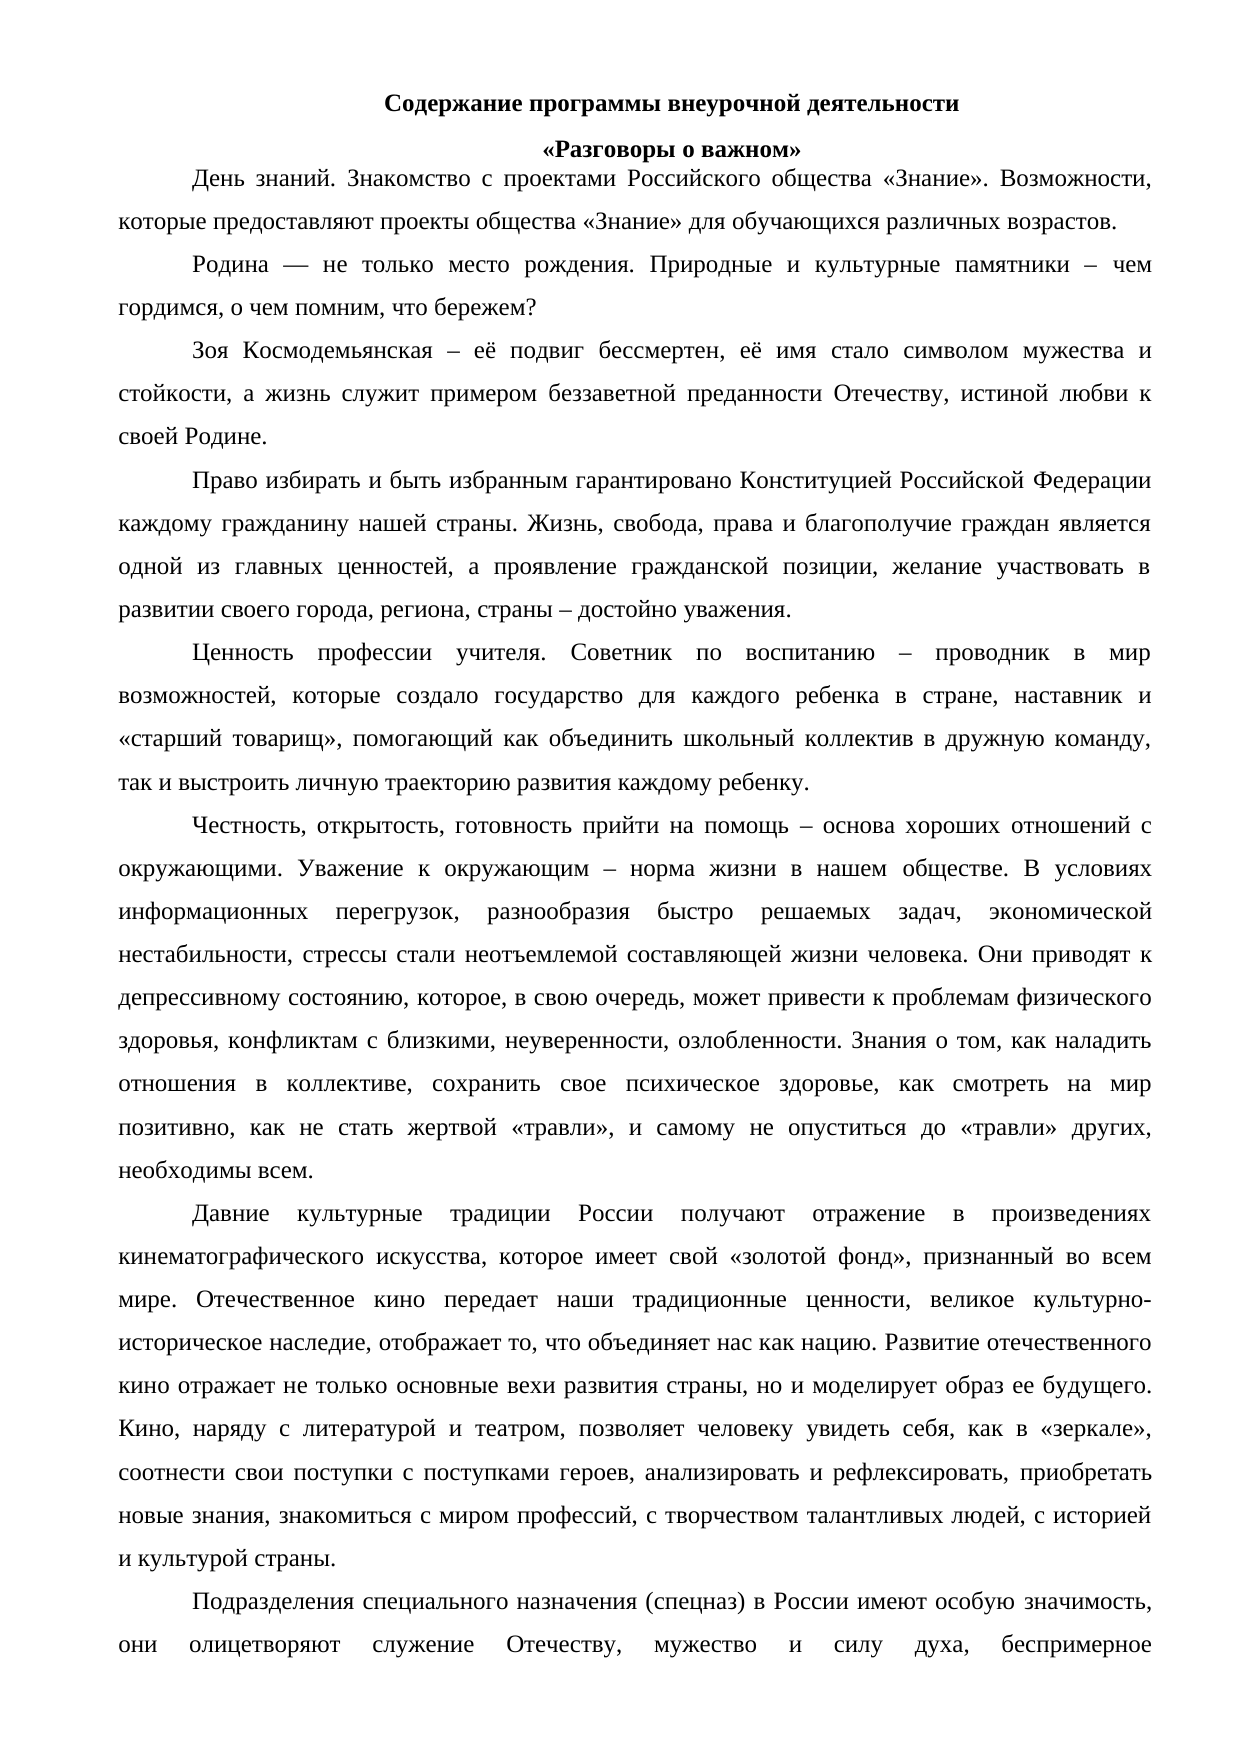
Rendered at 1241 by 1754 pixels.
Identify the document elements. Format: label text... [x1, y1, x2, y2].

text «Разговоры о важном» [292, 134, 1051, 163]
text Родина — не только место рождения. Природные и культурные памятники – чем гордимся, о чем помним, что бережем? [118, 249, 1152, 321]
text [118, 1586, 1152, 1658]
subtitle Содержание программы внеурочной деятельности [292, 88, 1051, 117]
text Право избирать и быть избранным гарантировано Конституцией Российской Федерации каждому гражданину нашей страны. Жизнь, свобода, права и благополучие граждан является одной из главных ценностей, а проявление гражданской позиции, желание участвовать в развитии своего города, региона, страны – достойно уважения. [118, 465, 1151, 623]
text Честность, открытость, готовность прийти на помощь – основа хороших отношений с окружающими. Уважение к окружающим – норма жизни в нашем обществе. В условиях информационных перегрузок, разнообразия быстро решаемых задач, экономической нестабильности, стрессы стали неотъемлемой составляющей жизни человека. Они приводят к депрессивному состоянию, которое, в свою очередь, может привести к проблемам физического здоровья, конфликтам с близкими, неуверенности, озлобленности. Знания о том, как наладить отношения в коллективе, сохранить свое психическое здоровье, как смотреть на мир позитивно, как не стать жертвой «травли», и самому не опуститься до «травли» других, необходимы всем. [118, 810, 1152, 1183]
text Зоя Космодемьянская – её подвиг бессмертен, её имя стало символом мужества и стойкости, а жизнь служит примером беззаветной преданности Отечеству, истиной любви к своей Родине. [118, 335, 1152, 450]
text День знаний. Знакомство с проектами Российского общества «Знание». Возможности, которые предоставляют проекты общества «Знание» для обучающихся различных возрастов. [118, 163, 1152, 234]
text Ценность профессии учителя. Советник по воспитанию – проводник в мир возможностей, которые создало государство для каждого ребенка в стране, наставник и «старший товарищ», помогающий как объединить школьный коллектив в дружную команду, так и выстроить личную траекторию развития каждому ребенку. [118, 637, 1152, 795]
text Давние культурные традиции России получают отражение в произведениях кинематографического искусства, которое имеет свой «золотой фонд», признанный во всем мире. Отечественное кино передает наши традиционные ценности, великое культурно-историческое наследие, отображает то, что объединяет нас как нацию. Развитие отечественного кино отражает не только основные вехи развития страны, но и моделирует образ ее будущего. Кино, наряду с литературой и театром, позволяет человеку увидеть себя, как в «зеркале», соотнести свои поступки с поступками героев, анализировать и рефлексировать, приобретать новые знания, знакомиться с миром профессий, с творчеством талантливых людей, с историей и культурой страны. [118, 1198, 1152, 1572]
